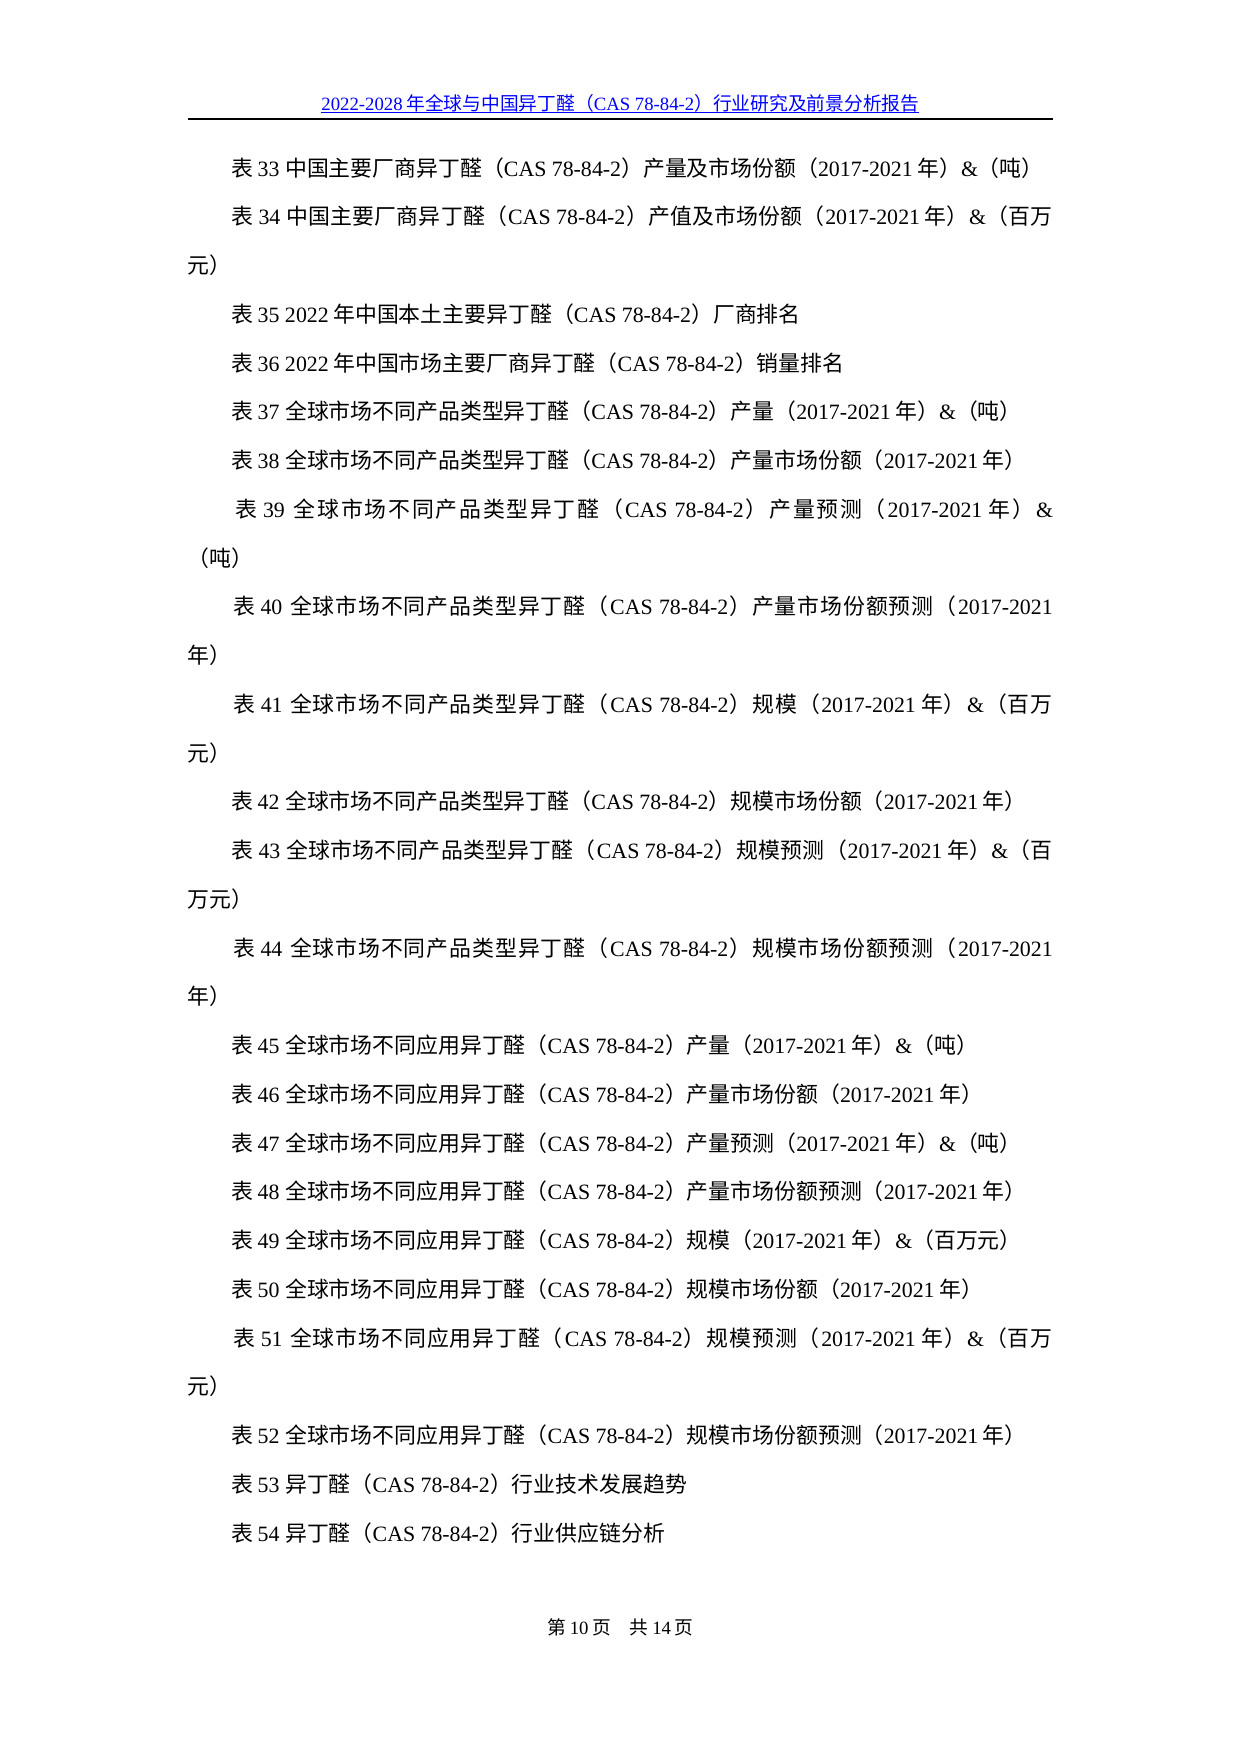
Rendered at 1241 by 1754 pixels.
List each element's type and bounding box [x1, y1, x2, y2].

text [187, 150, 1053, 1548]
